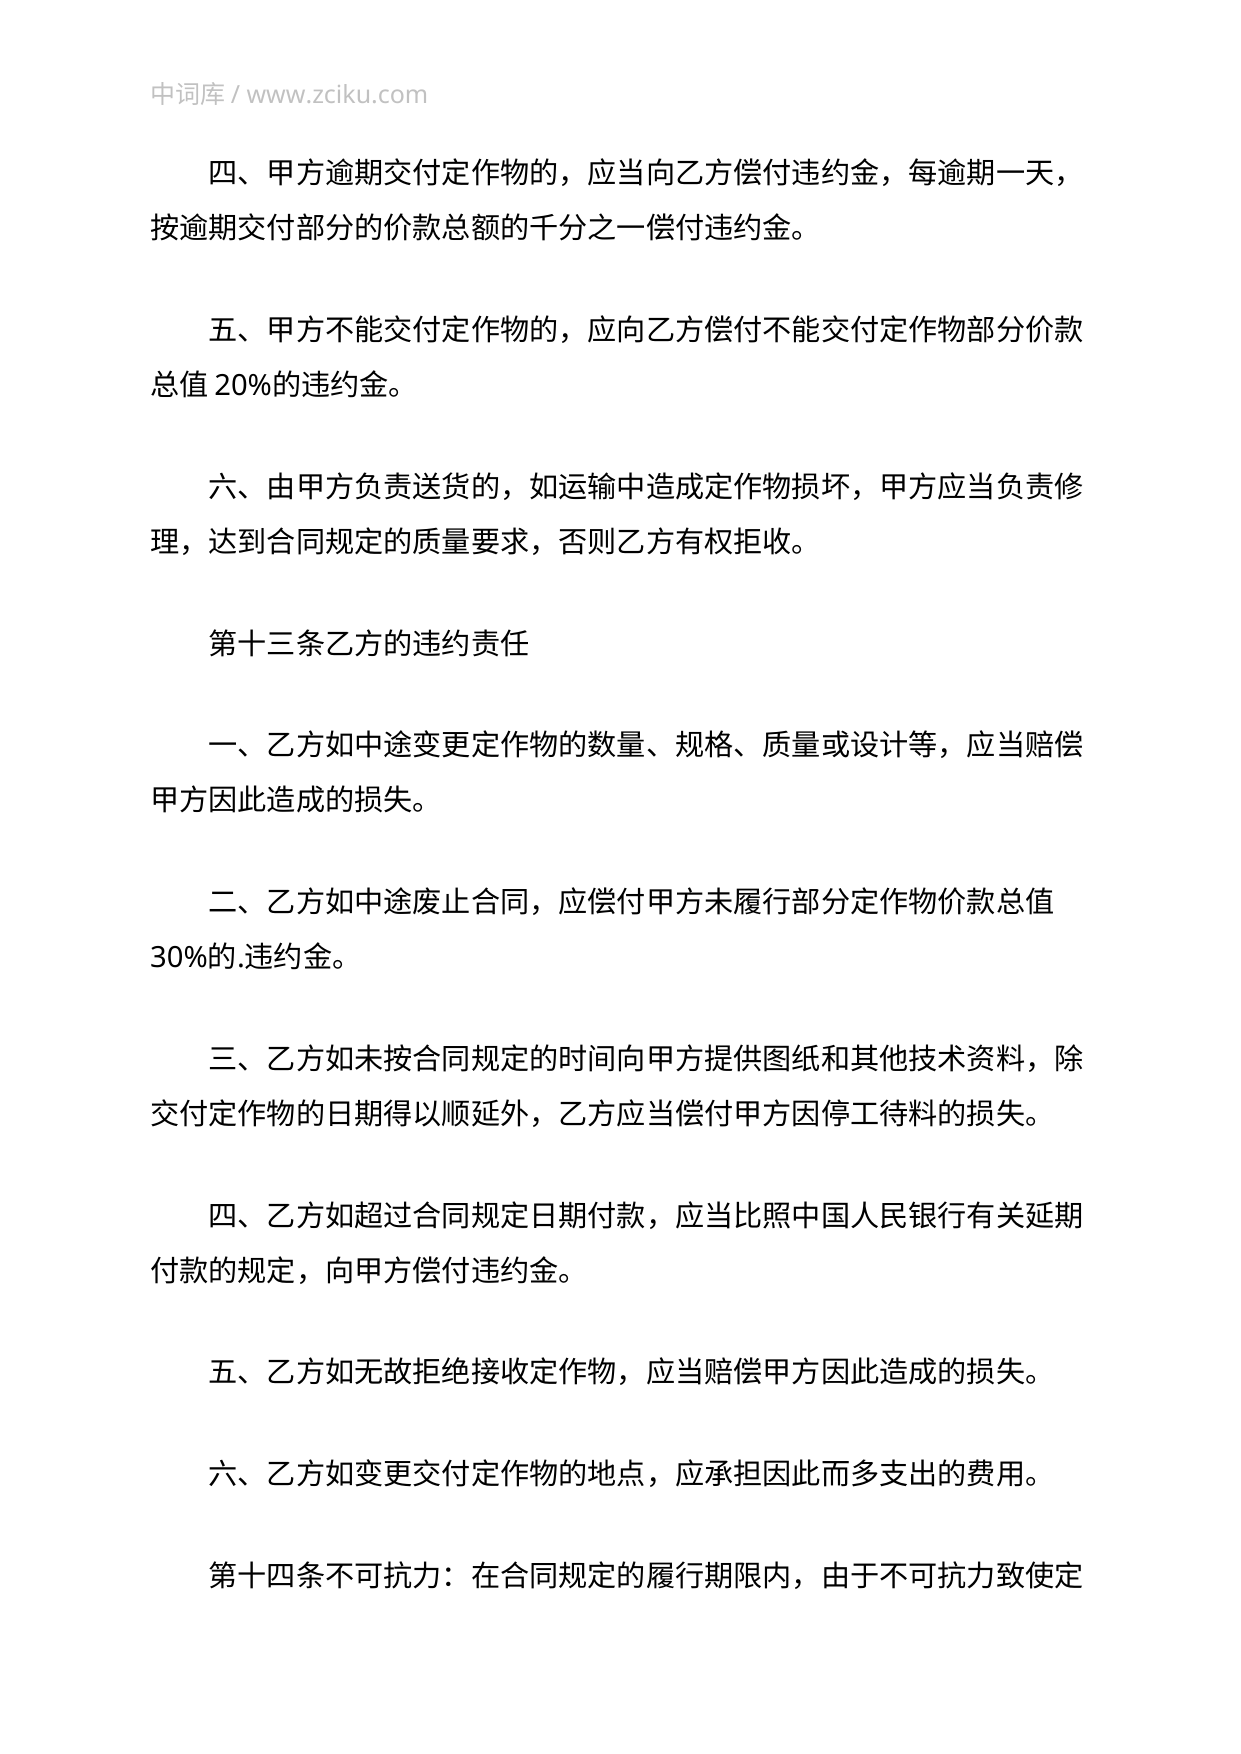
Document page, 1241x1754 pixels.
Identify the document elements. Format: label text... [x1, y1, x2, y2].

text 一、乙方如中途变更定作物的数量、规格、质量或设计等，应当赔偿甲方因此造成的损失。 [150, 722, 1090, 819]
text 五、乙方如无故拒绝接收定作物，应当赔偿甲方因此造成的损失。 [150, 1349, 1090, 1391]
text 四、甲方逾期交付定作物的，应当向乙方偿付违约金，每逾期一天，按逾期交付部分的价款总额的千分之一偿付违约金。 [150, 150, 1090, 247]
text 四、乙方如超过合同规定日期付款，应当比照中国人民银行有关延期付款的规定，向甲方偿付违约金。 [150, 1192, 1090, 1289]
text 二、乙方如中途废止合同，应偿付甲方未履行部分定作物价款总值30%的.违约金。 [150, 879, 1090, 976]
text 六、由甲方负责送货的，如运输中造成定作物损坏，甲方应当负责修理，达到合同规定的质量要求，否则乙方有权拒收。 [150, 463, 1090, 561]
text 五、甲方不能交付定作物的，应向乙方偿付不能交付定作物部分价款总值20%的违约金。 [150, 307, 1090, 404]
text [150, 1552, 1090, 1595]
text 六、乙方如变更交付定作物的地点，应承担因此而多支出的费用。 [150, 1451, 1090, 1493]
text 第十三条乙方的违约责任 [150, 620, 1090, 662]
text 三、乙方如未按合同规定的时间向甲方提供图纸和其他技术资料，除交付定作物的日期得以顺延外，乙方应当偿付甲方因停工待料的损失。 [150, 1036, 1090, 1133]
